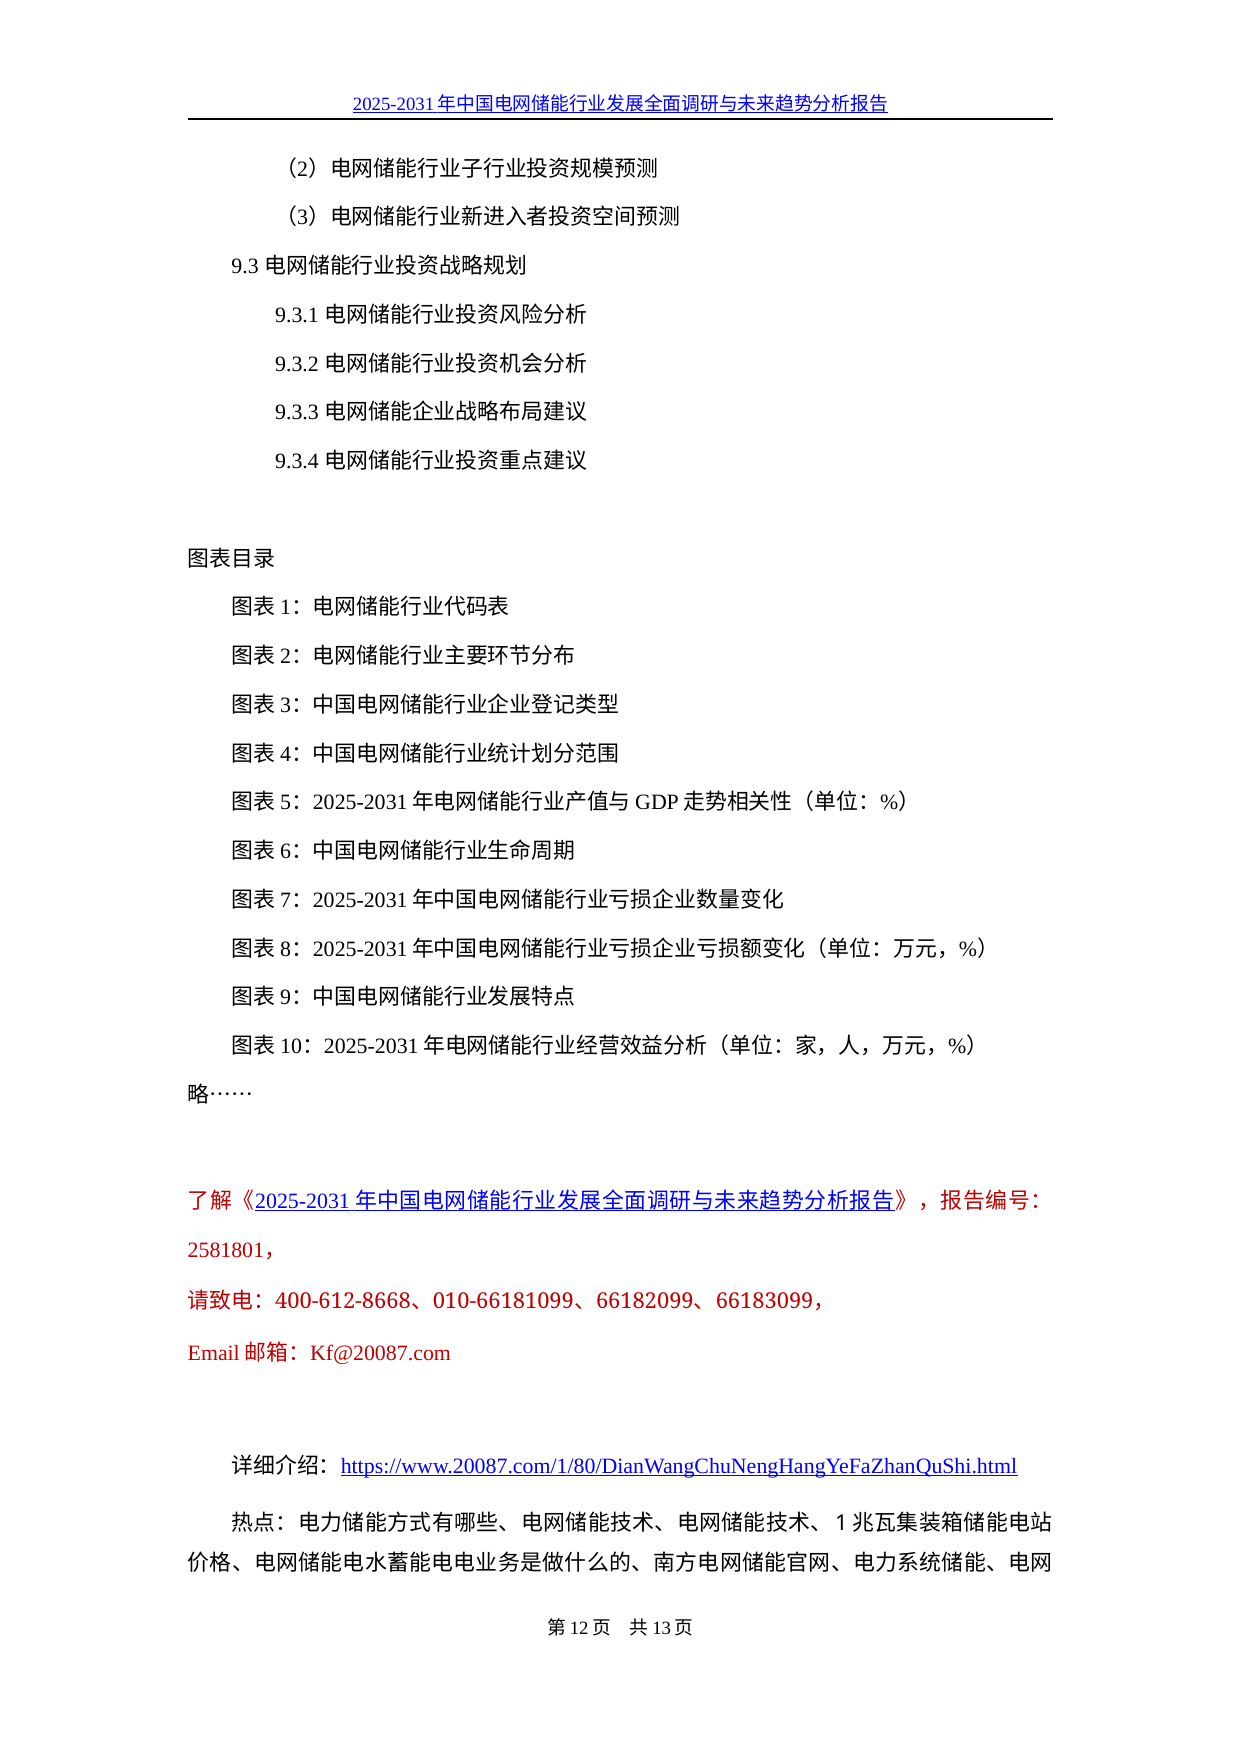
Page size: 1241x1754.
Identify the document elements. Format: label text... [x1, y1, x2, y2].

text 请致电：400-612-8668、010-66181099、66182099、66183099， [187, 1283, 1053, 1316]
text 了解《2025-2031年中国电网储能行业发展全面调研与未来趋势分析报告》，报告编号：2581801， [187, 1183, 1053, 1264]
text Email邮箱：Kf@20087.com [187, 1335, 1053, 1367]
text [187, 1504, 1053, 1577]
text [187, 150, 1053, 1109]
text 详细介绍：https://www.20087.com/1/80/DianWangChuNengHangYeFaZhanQuShi.html [187, 1448, 1053, 1480]
